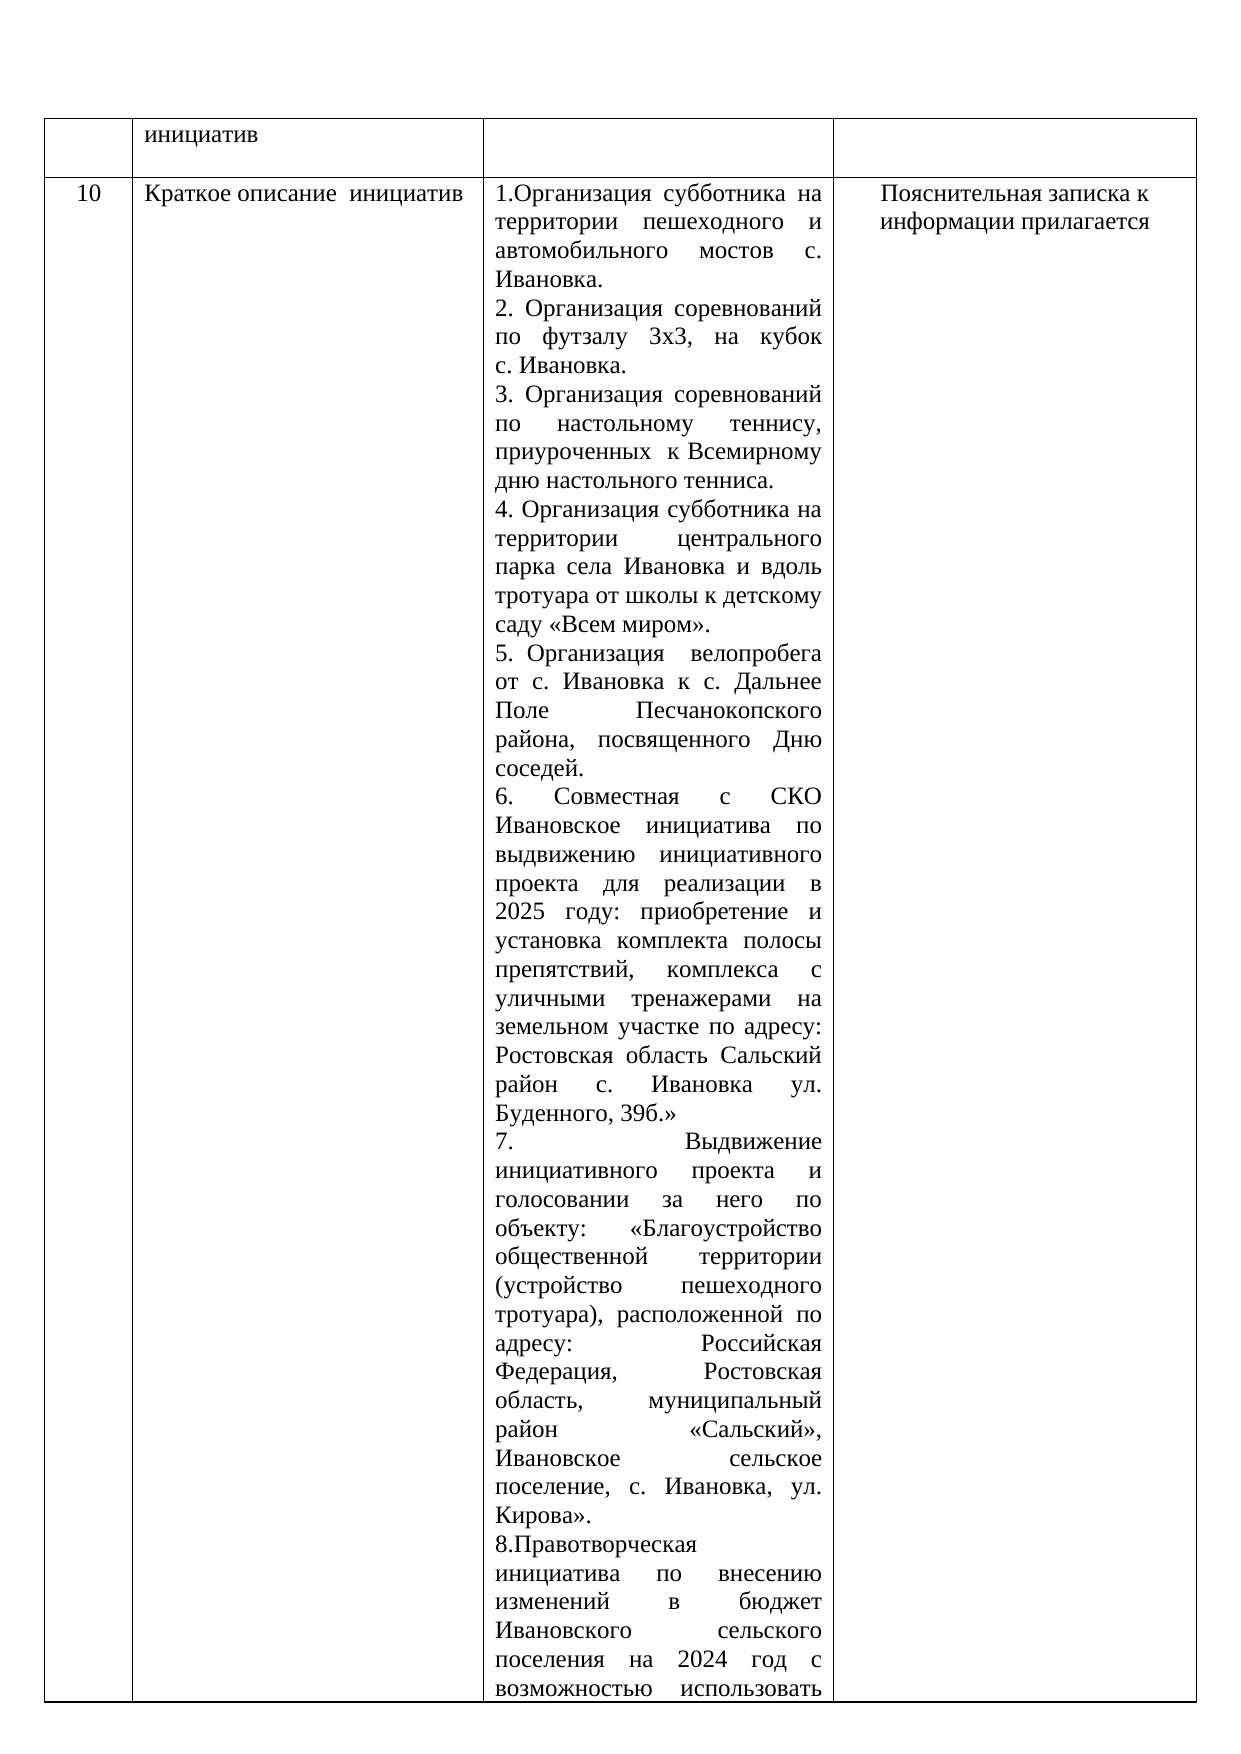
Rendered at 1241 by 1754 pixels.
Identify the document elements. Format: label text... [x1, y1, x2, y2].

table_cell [133, 178, 483, 1701]
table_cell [133, 119, 483, 177]
table_cell - [834, 119, 1196, 177]
table_cell 9 [45, 119, 132, 177]
table_cell 10 [45, 178, 132, 1701]
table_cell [834, 178, 1196, 1701]
table_cell 17 [484, 119, 833, 177]
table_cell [484, 178, 833, 1701]
